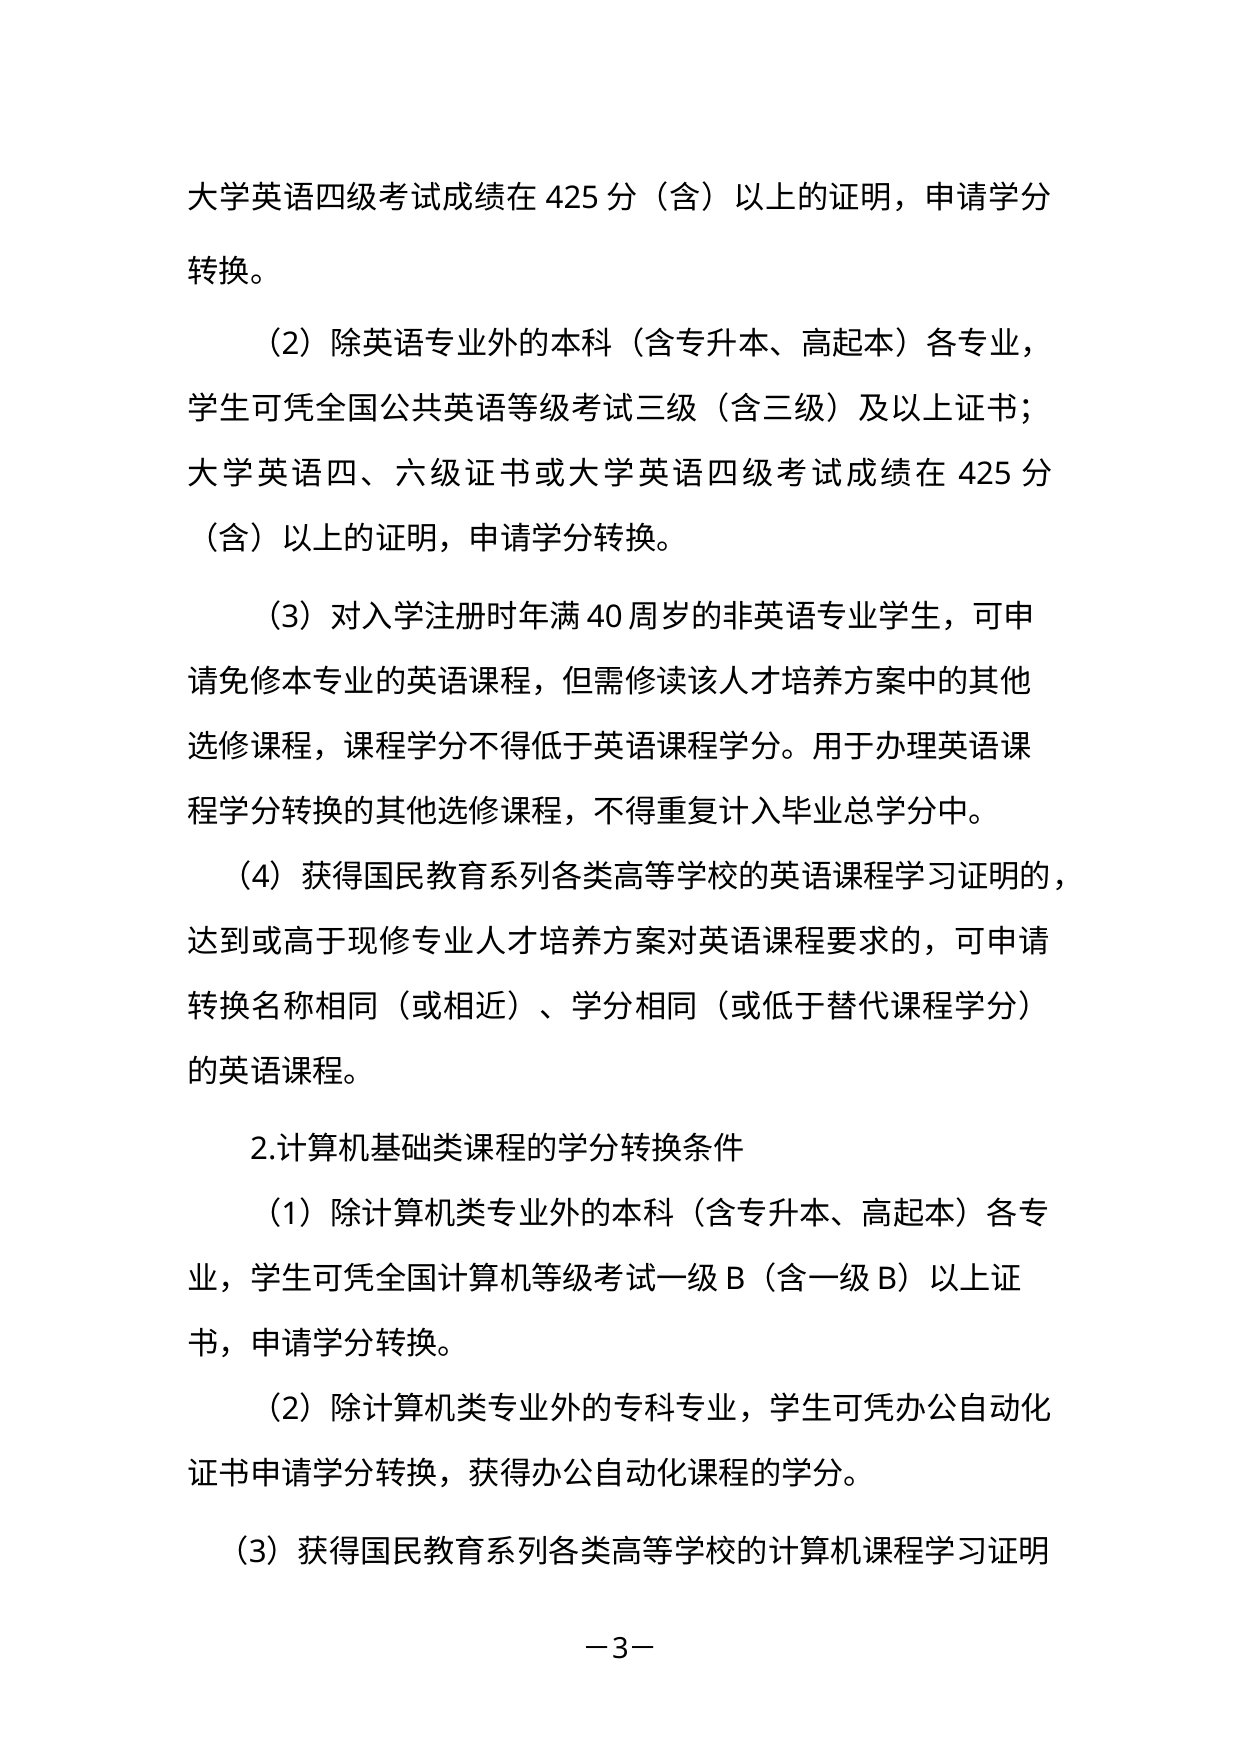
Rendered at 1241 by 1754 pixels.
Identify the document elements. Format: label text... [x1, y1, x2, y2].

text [187, 162, 1053, 302]
text （2）除英语专业外的本科（含专升本、高起本）各专业，学生可凭全国公共英语等级考试三级（含三级）及以上证书；大学英语四、六级证书或大学英语四级考试成绩在425分（含）以上的证明，申请学分转换。 [187, 308, 1053, 568]
text 2.计算机基础类课程的学分转换条件 [187, 1113, 1053, 1178]
text （2）除计算机类专业外的专科专业，学生可凭办公自动化证书申请学分转换，获得办公自动化课程的学分。 [187, 1373, 1053, 1503]
text （3）对入学注册时年满40周岁的非英语专业学生，可申请免修本专业的英语课程，但需修读该人才培养方案中的其他选修课程，课程学分不得低于英语课程学分。用于办理英语课程学分转换的其他选修课程，不得重复计入毕业总学分中。 [187, 581, 1053, 841]
text （4）获得国民教育系列各类高等学校的英语课程学习证明的，达到或高于现修专业人才培养方案对英语课程要求的，可申请转换名称相同（或相近）、学分相同（或低于替代课程学分）的英语课程。 [187, 841, 1053, 1101]
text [187, 1516, 1053, 1581]
text （1）除计算机类专业外的本科（含专升本、高起本）各专业，学生可凭全国计算机等级考试一级B（含一级B）以上证书，申请学分转换。 [187, 1178, 1053, 1373]
